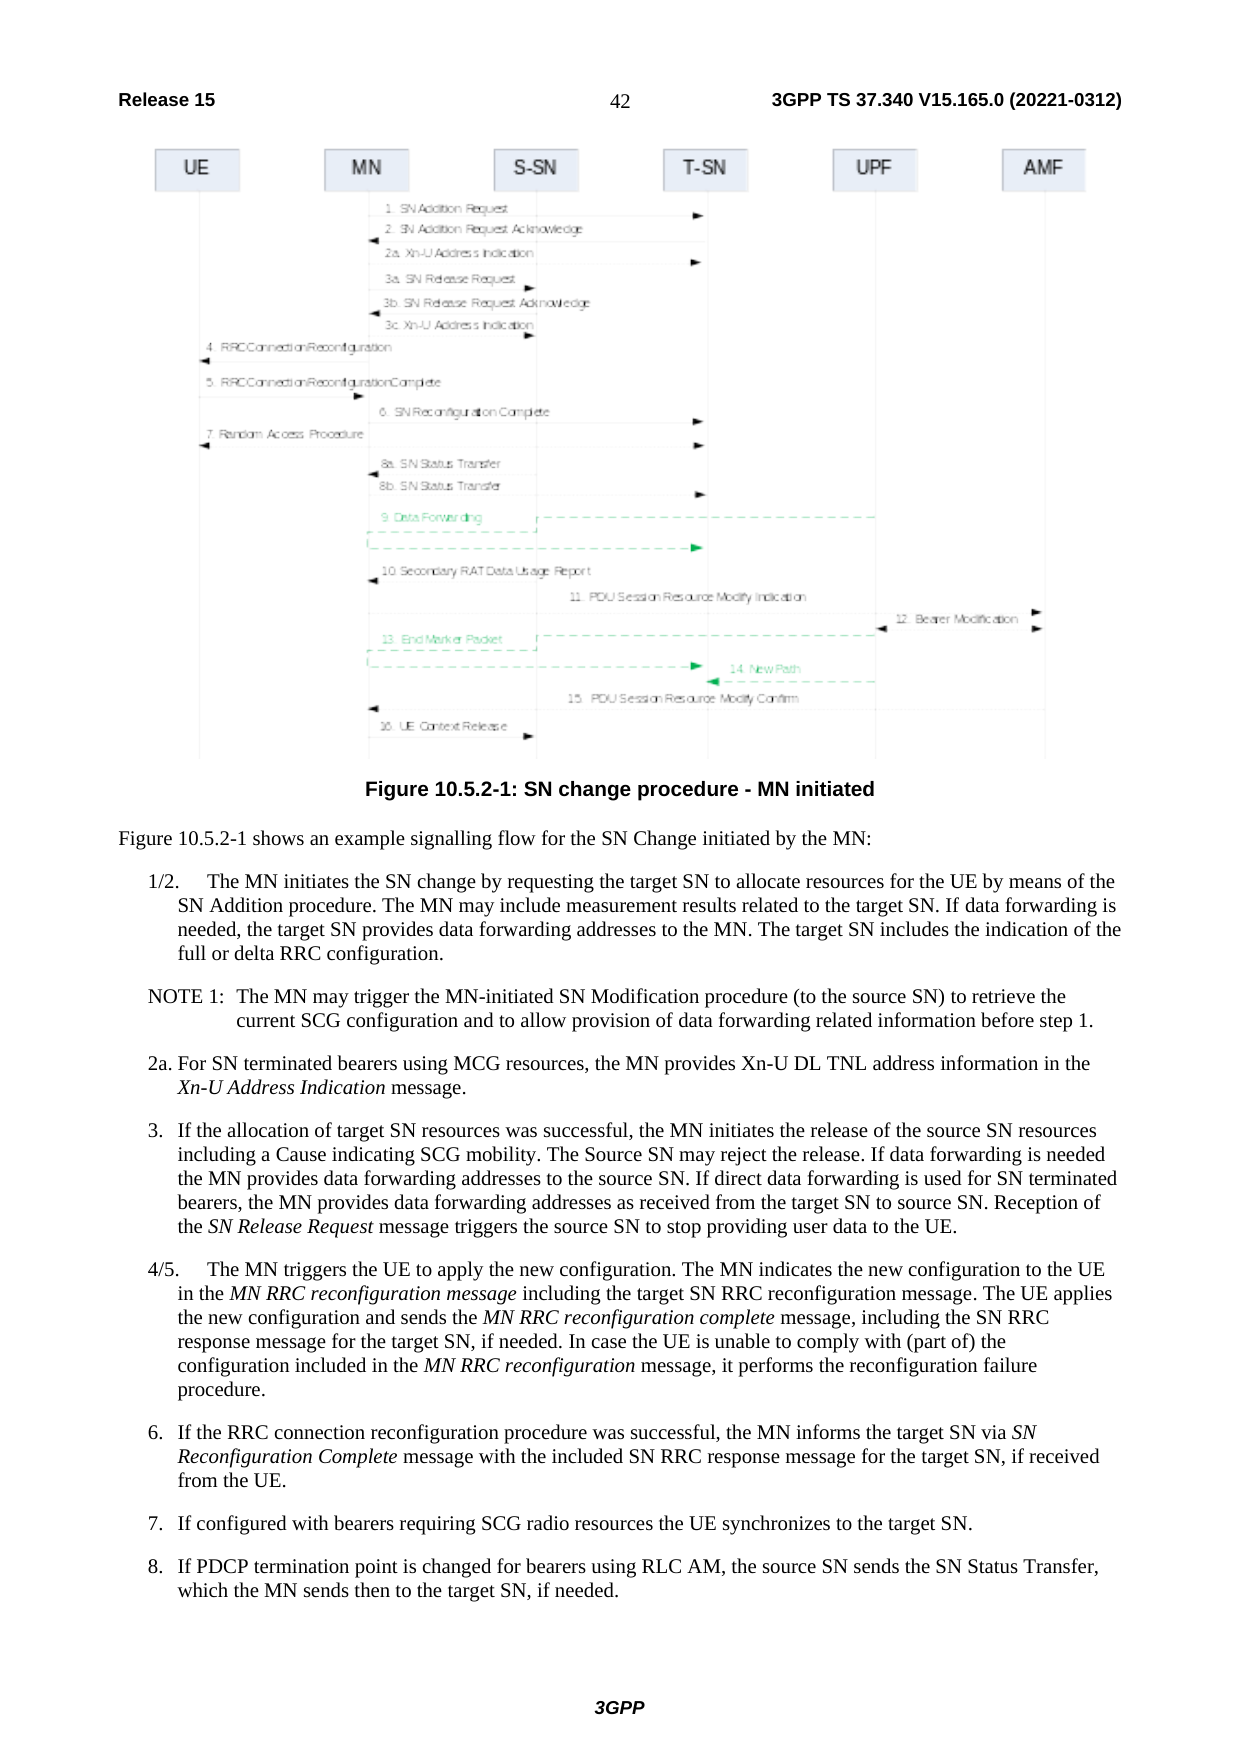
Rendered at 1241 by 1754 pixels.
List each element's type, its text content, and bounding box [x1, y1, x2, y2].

text NOTE 1: The MN may trigger the MN-initiated SN Modification procedure (to the source SN) to retrieve the current SCG configuration and to allow provision of data forwarding related information before step 1. [148, 984, 1122, 1032]
text 8. If PDCP termination point is changed for bearers using RLC AM, the source SN sends the SN Status Transfer, which the MN sends then to the target SN, if needed. [148, 1554, 1122, 1602]
text 3. If the allocation of target SN resources was successful, the MN initiates the release of the source SN resources including a Cause indicating SCG mobility. The Source SN may reject the release. If data forwarding is needed the MN provides data forwarding addresses to the source SN. If direct data forwarding is used for SN terminated bearers, the MN provides data forwarding addresses as received from the target SN to source SN. Reception of the SN Release Request message triggers the source SN to stop providing user data to the UE. [148, 1118, 1122, 1238]
text 7. If configured with bearers requiring SCG radio resources the UE synchronizes to the target SN. [148, 1511, 1122, 1535]
text 4/5. The MN triggers the UE to apply the new configuration. The MN indicates the new configuration to the UE in the MN RRC reconfiguration message including the target SN RRC reconfiguration message. The UE applies the new configuration and sends the MN RRC reconfiguration complete message, including the SN RRC response message for the target SN, if needed. In case the UE is unable to comply with (part of) the configuration included in the MN RRC reconfiguration message, it performs the reconfiguration failure procedure. [148, 1257, 1122, 1401]
text Figure 10.5.2-1: SN change procedure - MN initiated [118, 777, 1122, 801]
text 2a. For SN terminated bearers using MCG resources, the MN provides Xn-U DL TNL address information in the Xn-U Address Indication message. [148, 1051, 1122, 1099]
text 1/2. The MN initiates the SN change by requesting the target SN to allocate resources for the UE by means of the SN Addition procedure. The MN may include measurement results related to the target SN. If data forwarding is needed, the target SN provides data forwarding addresses to the MN. The target SN includes the indication of the full or delta RRC configuration. [148, 869, 1122, 965]
text 6. If the RRC connection reconfiguration procedure was successful, the MN informs the target SN via SN Reconfiguration Complete message with the included SN RRC response message for the target SN, if received from the UE. [148, 1420, 1122, 1492]
text Figure 10.5.2-1 shows an example signalling flow for the SN Change initiated by the MN: [118, 826, 1122, 850]
